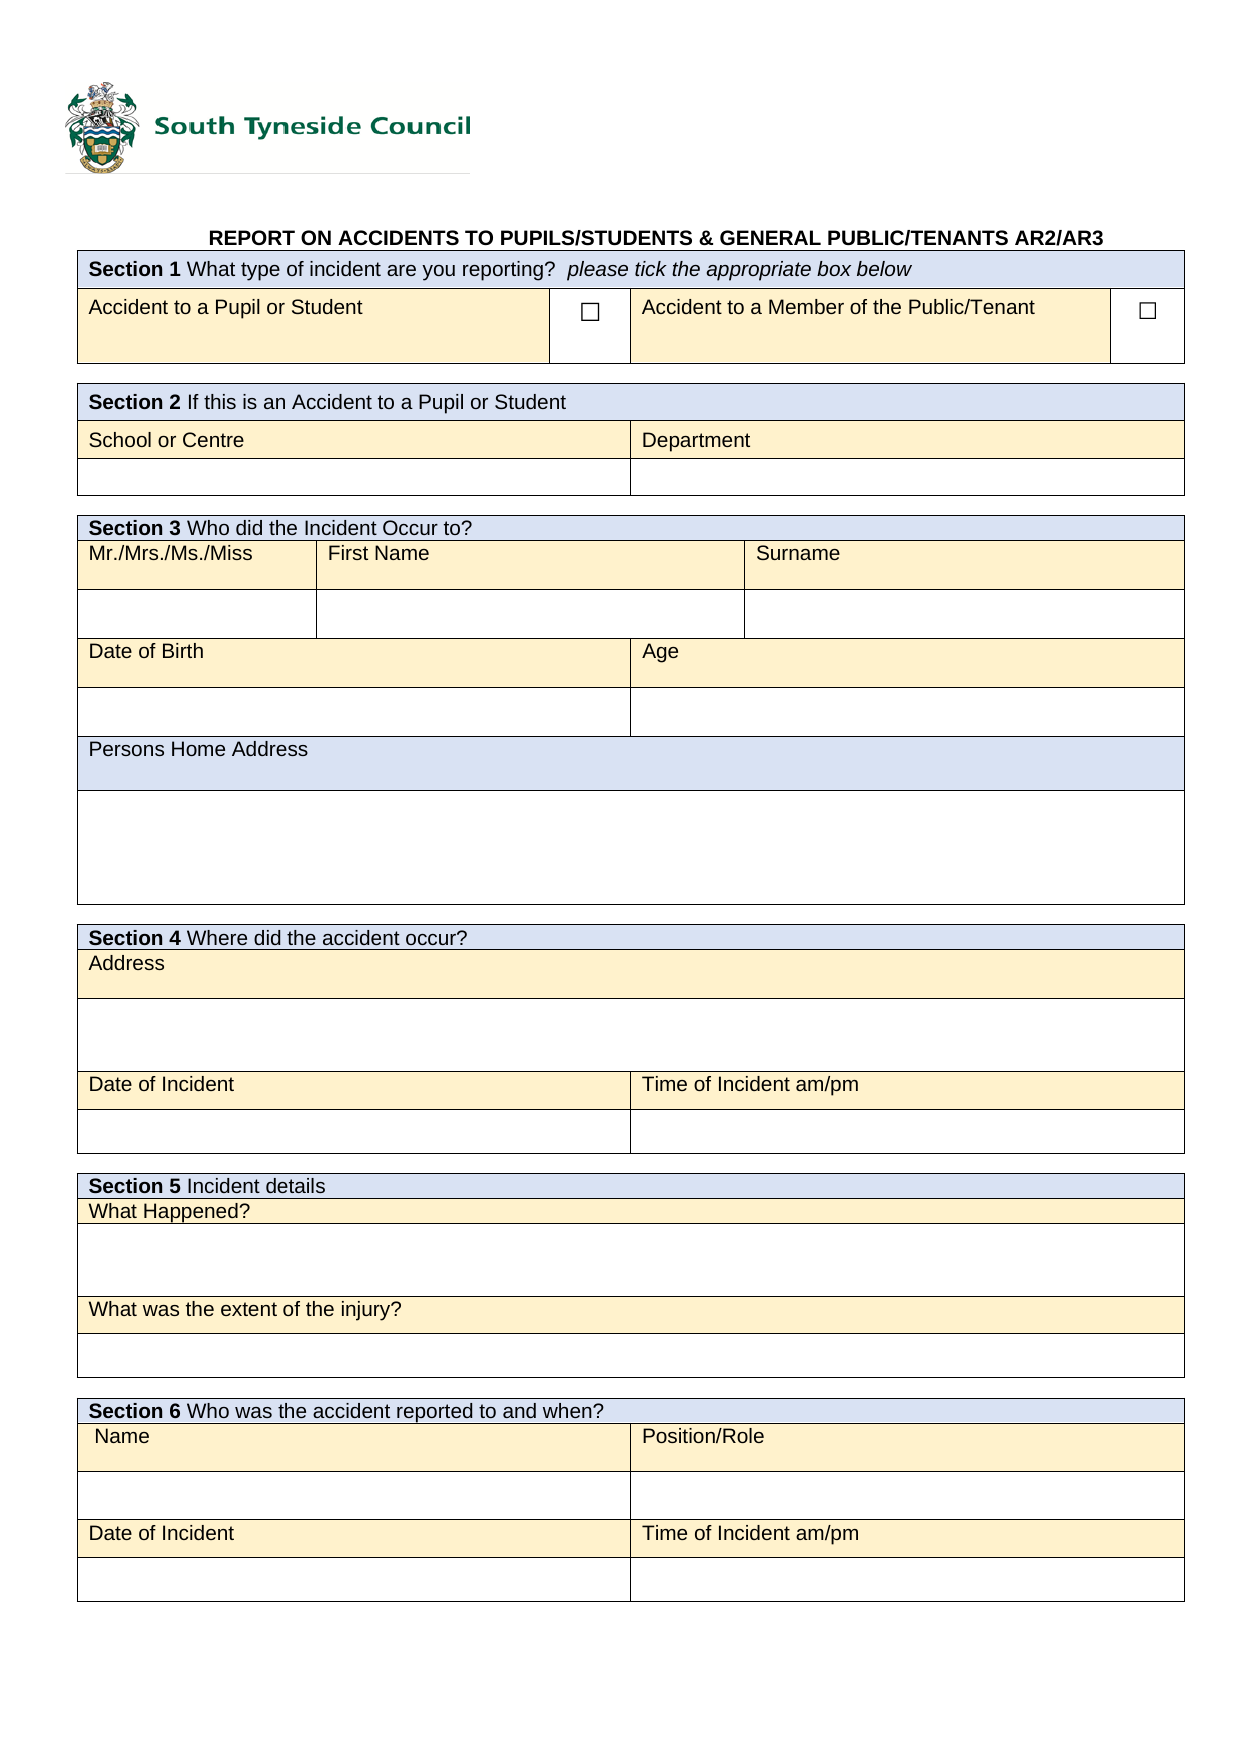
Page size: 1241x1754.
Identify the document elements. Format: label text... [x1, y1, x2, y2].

table_cell [78, 999, 1184, 1071]
table_cell What was the extent of the injury? [78, 1297, 1184, 1333]
table_cell Accident to a Member of the Public/Tenant [631, 289, 1110, 362]
table_cell [78, 1110, 630, 1153]
table_cell Age [631, 639, 1184, 687]
table_cell Date of Birth [78, 639, 630, 687]
table_cell [631, 688, 1184, 736]
table_cell Position/Role [631, 1424, 1184, 1471]
table_cell [78, 459, 630, 495]
picture [65, 82, 472, 174]
table_cell [78, 1334, 1184, 1377]
table_cell [78, 1224, 1184, 1296]
table_cell [78, 1558, 630, 1601]
table_cell [631, 1472, 1184, 1519]
table_cell [78, 688, 630, 736]
table_cell [1111, 289, 1184, 362]
table_cell Mr./Mrs./Ms./Miss [78, 541, 316, 589]
table_cell Time of Incident am/pm [631, 1072, 1184, 1109]
table_cell Department [631, 421, 1184, 458]
table_cell First Name [317, 541, 744, 589]
table_cell [631, 1558, 1184, 1601]
table_cell [78, 590, 316, 638]
table_cell [631, 459, 1184, 495]
table_cell School or Centre [78, 421, 630, 458]
table_header Section 5 Incident details [78, 1174, 1184, 1198]
table_cell [550, 289, 630, 362]
table_cell [317, 590, 744, 638]
table_cell Persons Home Address [78, 737, 1184, 790]
table_header Section 4 Where did the accident occur? [78, 925, 1184, 949]
table_cell [78, 1472, 630, 1519]
table_header Section 1 What type of incident are you reporting? please tick the appropriate box below [78, 251, 1184, 287]
table_header Section 6 Who was the accident reported to and when? [78, 1399, 1184, 1422]
table_cell [78, 791, 1184, 904]
table_cell [631, 1110, 1184, 1153]
table_cell Address [78, 950, 1184, 998]
table_header Section 3 Who did the Incident Occur to? [78, 516, 1184, 540]
table_cell Accident to a Pupil or Student [78, 289, 549, 362]
table_cell [745, 590, 1184, 638]
table_cell Date of Incident [78, 1072, 630, 1109]
text REPORT ON ACCIDENTS TO PUPILS/STUDENTS & GENERAL PUBLIC/TENANTS AR2/AR3 [169, 226, 1144, 250]
table_cell Name [78, 1424, 630, 1471]
table_cell What Happened? [78, 1199, 1184, 1223]
table_cell Time of Incident am/pm [631, 1520, 1184, 1557]
table_cell Date of Incident [78, 1520, 630, 1557]
table_header Section 2 If this is an Accident to a Pupil or Student [78, 384, 1184, 420]
table_cell Surname [745, 541, 1184, 589]
